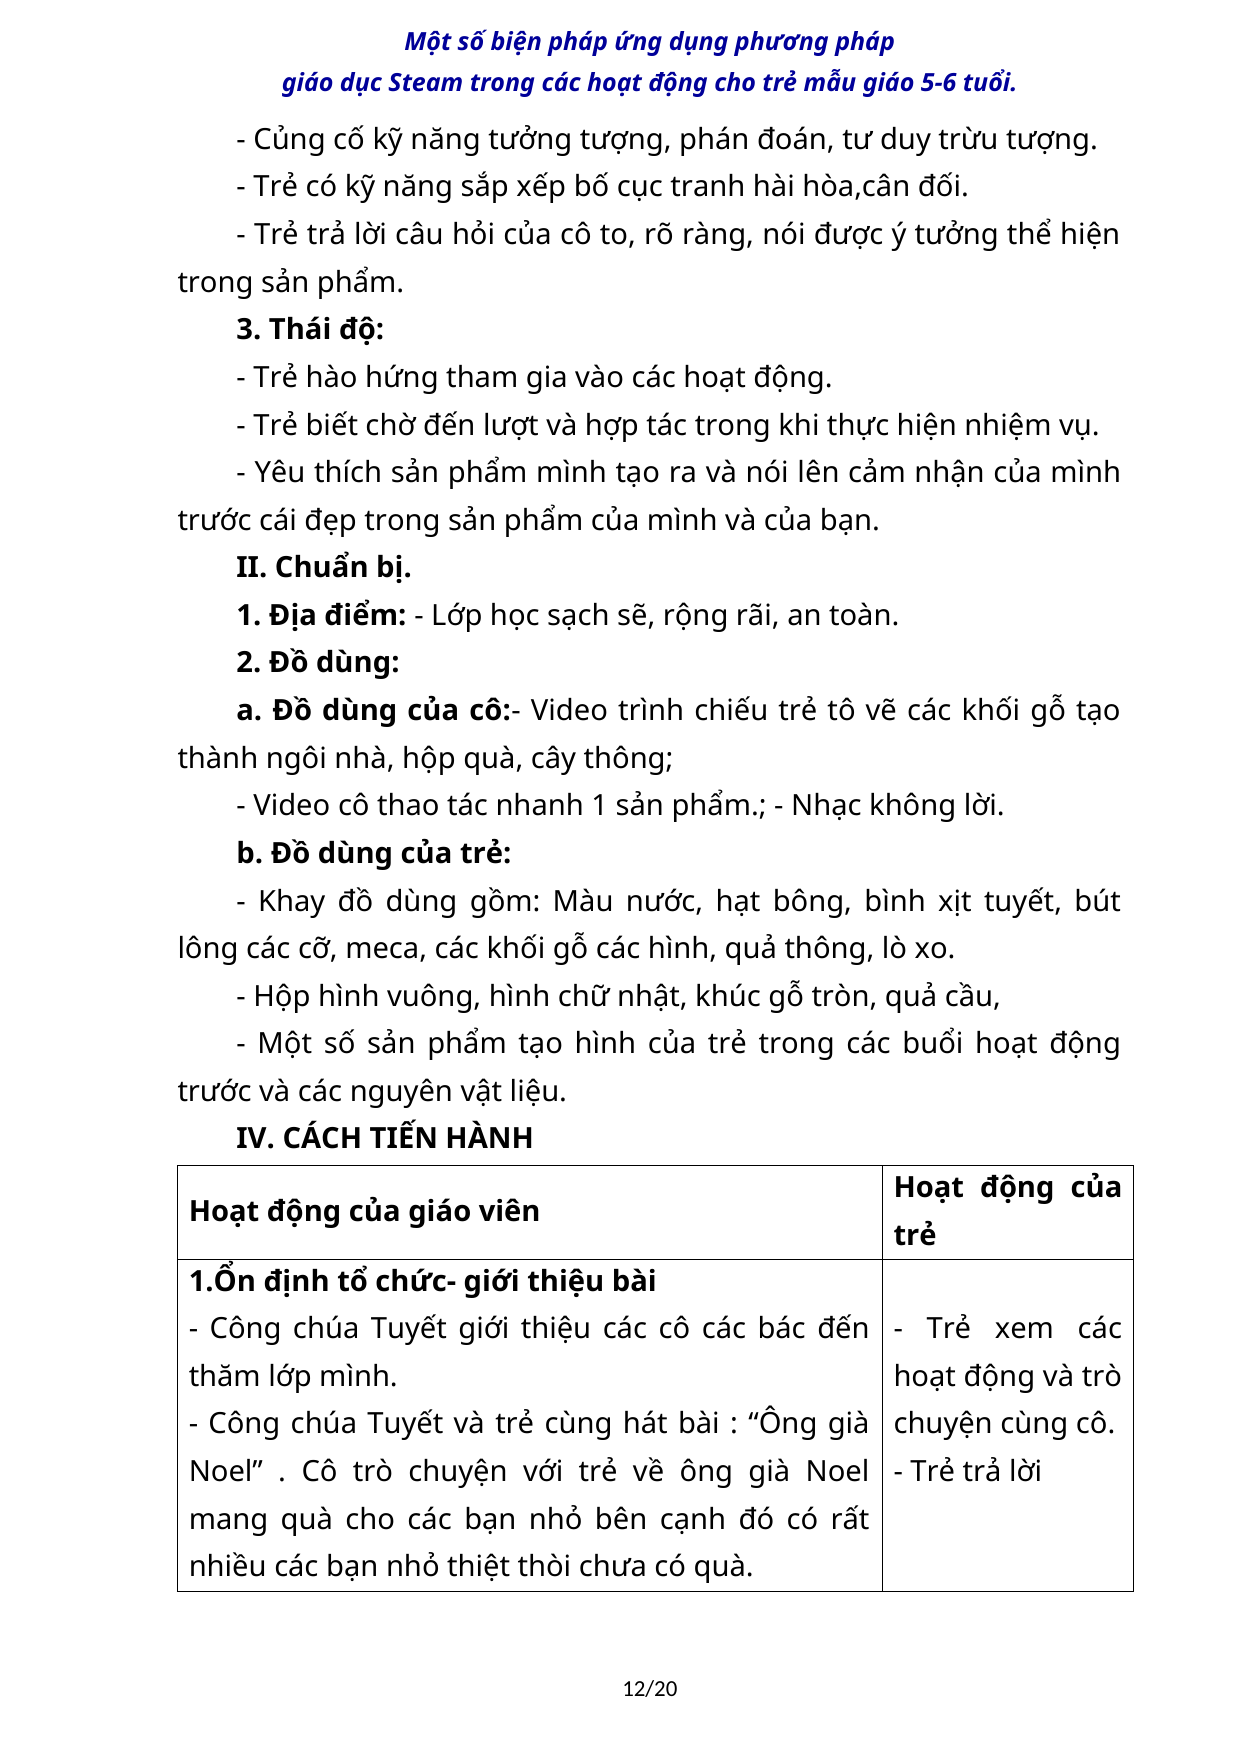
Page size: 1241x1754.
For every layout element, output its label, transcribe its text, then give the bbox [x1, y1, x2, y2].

text - Một số sản phẩm tạo hình của trẻ trong các buổi hoạt động trước và các nguyên vật liệu. [177, 1023, 1122, 1110]
text - Trẻ có kỹ năng sắp xếp bố cục tranh hài hòa,cân đối. [177, 166, 1122, 205]
text IV. CÁCH TIẾN HÀNH [177, 1118, 1122, 1157]
table_header Hoạt động của trẻ [883, 1166, 1133, 1259]
text - Trẻ biết chờ đến lượt và hợp tác trong khi thực hiện nhiệm vụ. [177, 404, 1122, 443]
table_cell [883, 1260, 1133, 1591]
text 1. Địa điểm: - Lớp học sạch sẽ, rộng rãi, an toàn. [177, 594, 1122, 634]
text b. Đồ dùng của trẻ: [177, 832, 1122, 872]
text - Củng cố kỹ năng tưởng tượng, phán đoán, tư duy trừu tượng. [177, 118, 1122, 158]
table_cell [178, 1260, 882, 1591]
table_header Hoạt động của giáo viên [178, 1166, 882, 1259]
text - Yêu thích sản phẩm mình tạo ra và nói lên cảm nhận của mình trước cái đẹp trong sản phẩm của mình và của bạn. [177, 451, 1122, 539]
text 2. Đồ dùng: [177, 642, 1122, 681]
text - Hộp hình vuông, hình chữ nhật, khúc gỗ tròn, quả cầu, [177, 975, 1122, 1015]
text - Video cô thao tác nhanh 1 sản phẩm.; - Nhạc không lời. [177, 784, 1122, 824]
text a. Đồ dùng của cô:- Video trình chiếu trẻ tô vẽ các khối gỗ tạo thành ngôi nhà, hộp quà, cây thông; [177, 689, 1122, 777]
text 3. Thái độ: [177, 308, 1122, 348]
text - Trẻ hào hứng tham gia vào các hoạt động. [177, 356, 1122, 396]
text II. Chuẩn bị. [177, 547, 1122, 586]
text - Khay đồ dùng gồm: Màu nước, hạt bông, bình xịt tuyết, bút lông các cỡ, meca, các khối gỗ các hình, quả thông, lò xo. [177, 880, 1122, 967]
text - Trẻ trả lời câu hỏi của cô to, rõ ràng, nói được ý tưởng thể hiện trong sản phẩm. [177, 213, 1122, 301]
